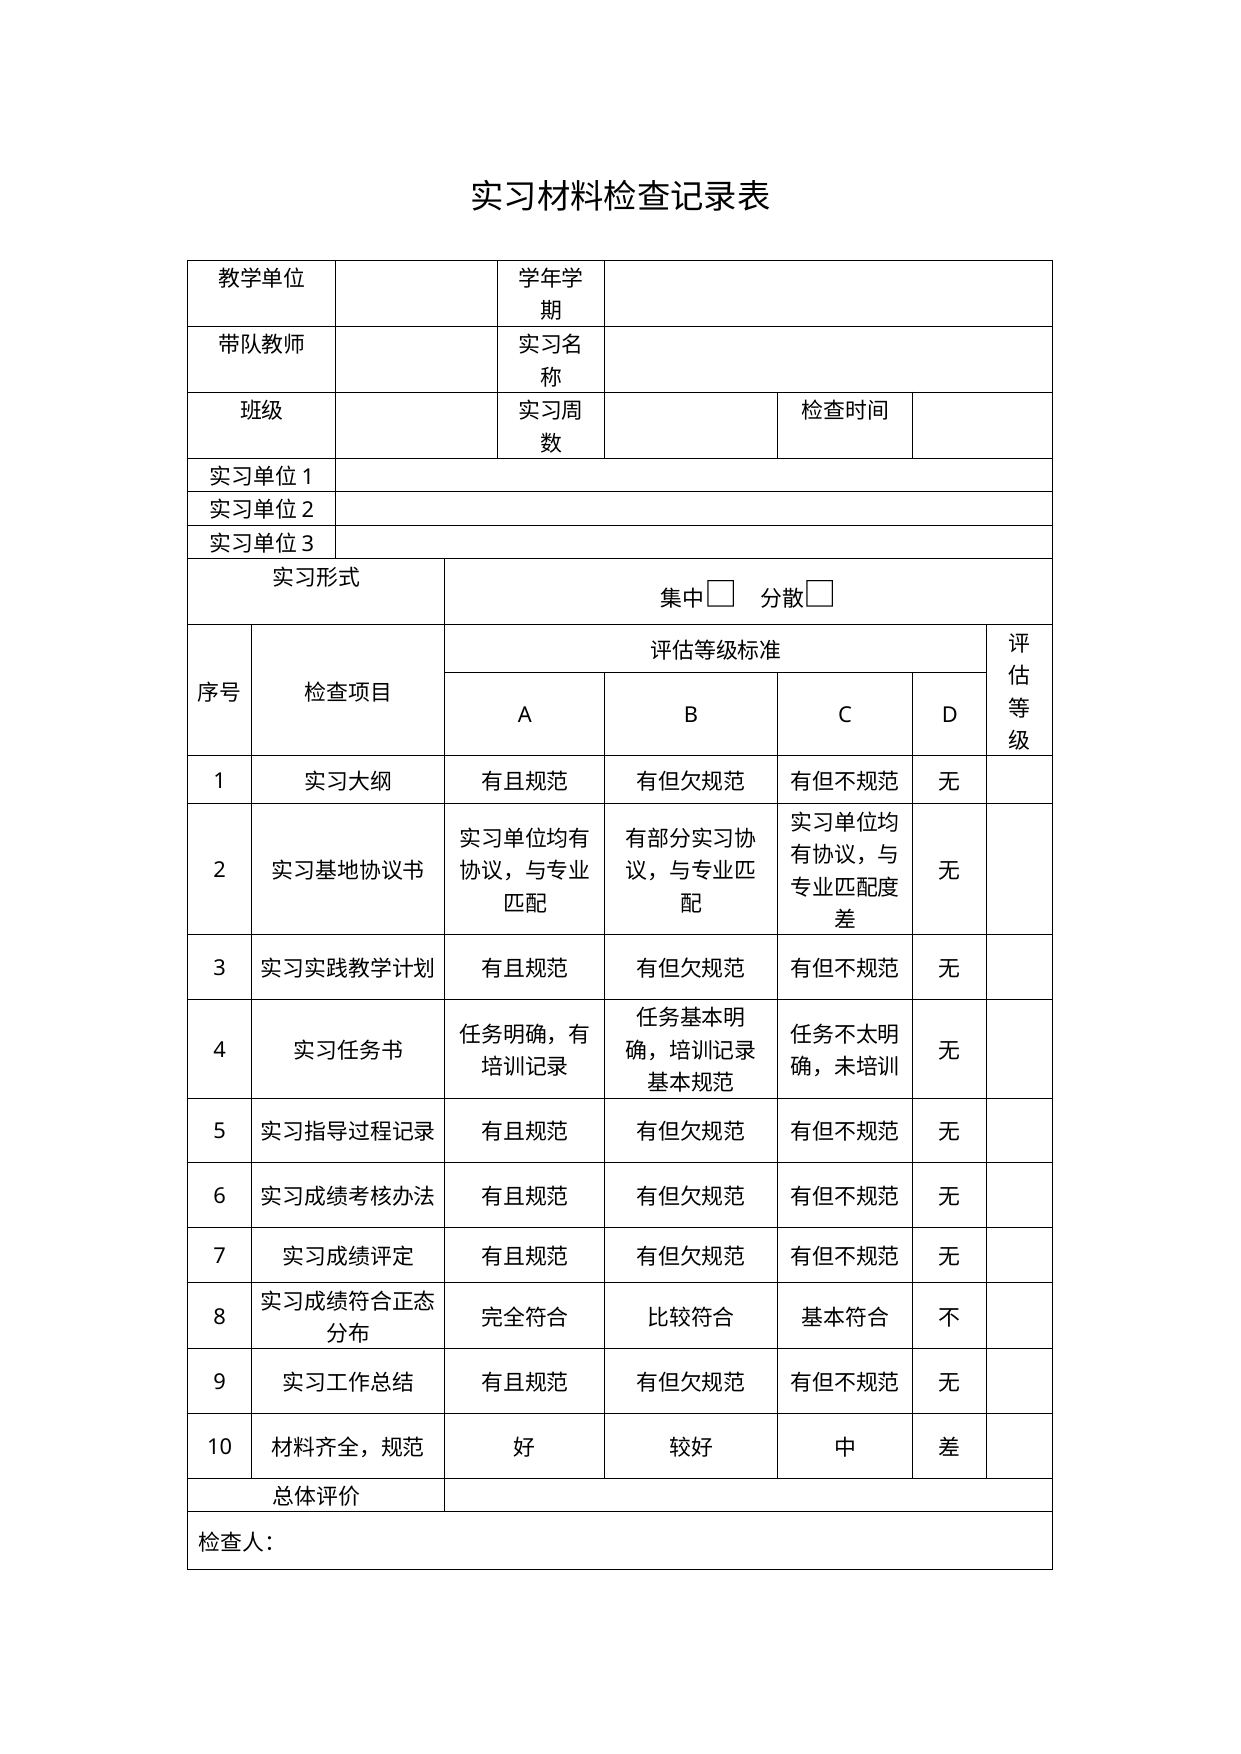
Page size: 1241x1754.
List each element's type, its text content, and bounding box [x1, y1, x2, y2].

table_cell 有但欠规范 [605, 756, 777, 803]
table_cell 3 [188, 935, 251, 999]
table_cell C [778, 673, 912, 755]
table_cell 任务不太明确，未培训 [778, 1000, 912, 1097]
table_cell [336, 459, 1052, 491]
table_cell 实习形式 [188, 559, 444, 624]
table_cell 有且规范 [445, 935, 604, 999]
table_cell 班级 [188, 393, 335, 458]
table_cell 无 [913, 1099, 986, 1162]
table_cell 有但欠规范 [605, 1228, 777, 1282]
table_cell 任务基本明确，培训记录基本规范 [605, 1000, 777, 1097]
table_cell 有但不规范 [778, 935, 912, 999]
table_cell A [445, 673, 604, 755]
table_cell 2 [188, 804, 251, 934]
table_cell [987, 1283, 1052, 1348]
table_cell 无 [913, 1228, 986, 1282]
table_cell [987, 804, 1052, 934]
table_cell 实习基地协议书 [252, 804, 444, 934]
table_cell 检查项目 [252, 625, 444, 755]
table_cell 较好 [605, 1414, 777, 1477]
table_cell 评估等级 [987, 625, 1052, 755]
table_cell 总体评价 [188, 1479, 444, 1511]
table_cell [987, 935, 1052, 999]
table_cell 无 [913, 1349, 986, 1413]
table_cell 实习大纲 [252, 756, 444, 803]
table_cell 有但不规范 [778, 1099, 912, 1162]
table_cell 好 [445, 1414, 604, 1477]
table_cell 6 [188, 1163, 251, 1227]
table_cell 实习名称 [498, 327, 604, 392]
table_header [336, 261, 497, 326]
table_cell 有且规范 [445, 756, 604, 803]
table_cell 集中□ 分散□ [445, 559, 1052, 624]
table_cell 实习单位2 [188, 492, 335, 525]
table_cell [336, 526, 1052, 558]
table_cell [987, 756, 1052, 803]
table_cell 实习成绩符合正态分布 [252, 1283, 444, 1348]
table_cell B [605, 673, 777, 755]
table_cell 实习成绩评定 [252, 1228, 444, 1282]
table_header 学年学期 [498, 261, 604, 326]
table_cell 实习指导过程记录 [252, 1099, 444, 1162]
table_cell 无 [913, 1163, 986, 1227]
table_cell [336, 492, 1052, 525]
table_cell [605, 327, 1052, 392]
table_cell 实习单位1 [188, 459, 335, 491]
table_cell 8 [188, 1283, 251, 1348]
table_cell 实习周数 [498, 393, 604, 458]
table_cell [987, 1099, 1052, 1162]
table_cell 比较符合 [605, 1283, 777, 1348]
table_cell 有但欠规范 [605, 1163, 777, 1227]
table_cell [445, 1479, 1052, 1511]
table_cell 实习单位均有协议，与专业匹配度差 [778, 804, 912, 934]
table_cell 实习任务书 [252, 1000, 444, 1097]
table_cell 材料齐全，规范 [252, 1414, 444, 1477]
table_header 教学单位 [188, 261, 335, 326]
table_cell 差 [913, 1414, 986, 1477]
table_cell 基本符合 [778, 1283, 912, 1348]
table_cell 完全符合 [445, 1283, 604, 1348]
table_cell 5 [188, 1099, 251, 1162]
table_cell 无 [913, 935, 986, 999]
table_cell 7 [188, 1228, 251, 1282]
table_cell [987, 1163, 1052, 1227]
table_cell D [913, 673, 986, 755]
table_cell 实习单位3 [188, 526, 335, 558]
table_cell 有但不规范 [778, 1163, 912, 1227]
table_cell 10 [188, 1414, 251, 1477]
table_cell 不 [913, 1283, 986, 1348]
subtitle 实习材料检查记录表 [187, 162, 1053, 227]
table_cell [987, 1414, 1052, 1477]
table_cell 中 [778, 1414, 912, 1477]
table_cell 带队教师 [188, 327, 335, 392]
table_cell [987, 1228, 1052, 1282]
table_cell [913, 393, 1052, 458]
table_cell 有但不规范 [778, 1228, 912, 1282]
table_cell 有且规范 [445, 1349, 604, 1413]
table_cell 有且规范 [445, 1163, 604, 1227]
table_cell 实习成绩考核办法 [252, 1163, 444, 1227]
table_cell [987, 1000, 1052, 1097]
table_cell 任务明确，有培训记录 [445, 1000, 604, 1097]
table_cell 有且规范 [445, 1099, 604, 1162]
table_cell [987, 1349, 1052, 1413]
table_cell 4 [188, 1000, 251, 1097]
table_cell [336, 393, 497, 458]
table_cell 实习实践教学计划 [252, 935, 444, 999]
table_cell 1 [188, 756, 251, 803]
table_cell 有但不规范 [778, 1349, 912, 1413]
table_cell 有部分实习协议，与专业匹配 [605, 804, 777, 934]
table_header [605, 261, 1052, 326]
table_cell 有但欠规范 [605, 935, 777, 999]
table_cell 有但不规范 [778, 756, 912, 803]
table_cell 检查人： [188, 1512, 1052, 1569]
table_cell 有但欠规范 [605, 1349, 777, 1413]
table_cell 实习单位均有协议，与专业匹配 [445, 804, 604, 934]
table_cell 无 [913, 804, 986, 934]
table_cell 检查时间 [778, 393, 912, 458]
table_cell [336, 327, 497, 392]
table_cell 有且规范 [445, 1228, 604, 1282]
table_cell 序号 [188, 625, 251, 755]
table_cell 实习工作总结 [252, 1349, 444, 1413]
table_cell 无 [913, 1000, 986, 1097]
table_cell [605, 393, 777, 458]
table_cell 无 [913, 756, 986, 803]
table_cell 9 [188, 1349, 251, 1413]
table_cell 有但欠规范 [605, 1099, 777, 1162]
table_cell 评估等级标准 [445, 625, 986, 672]
